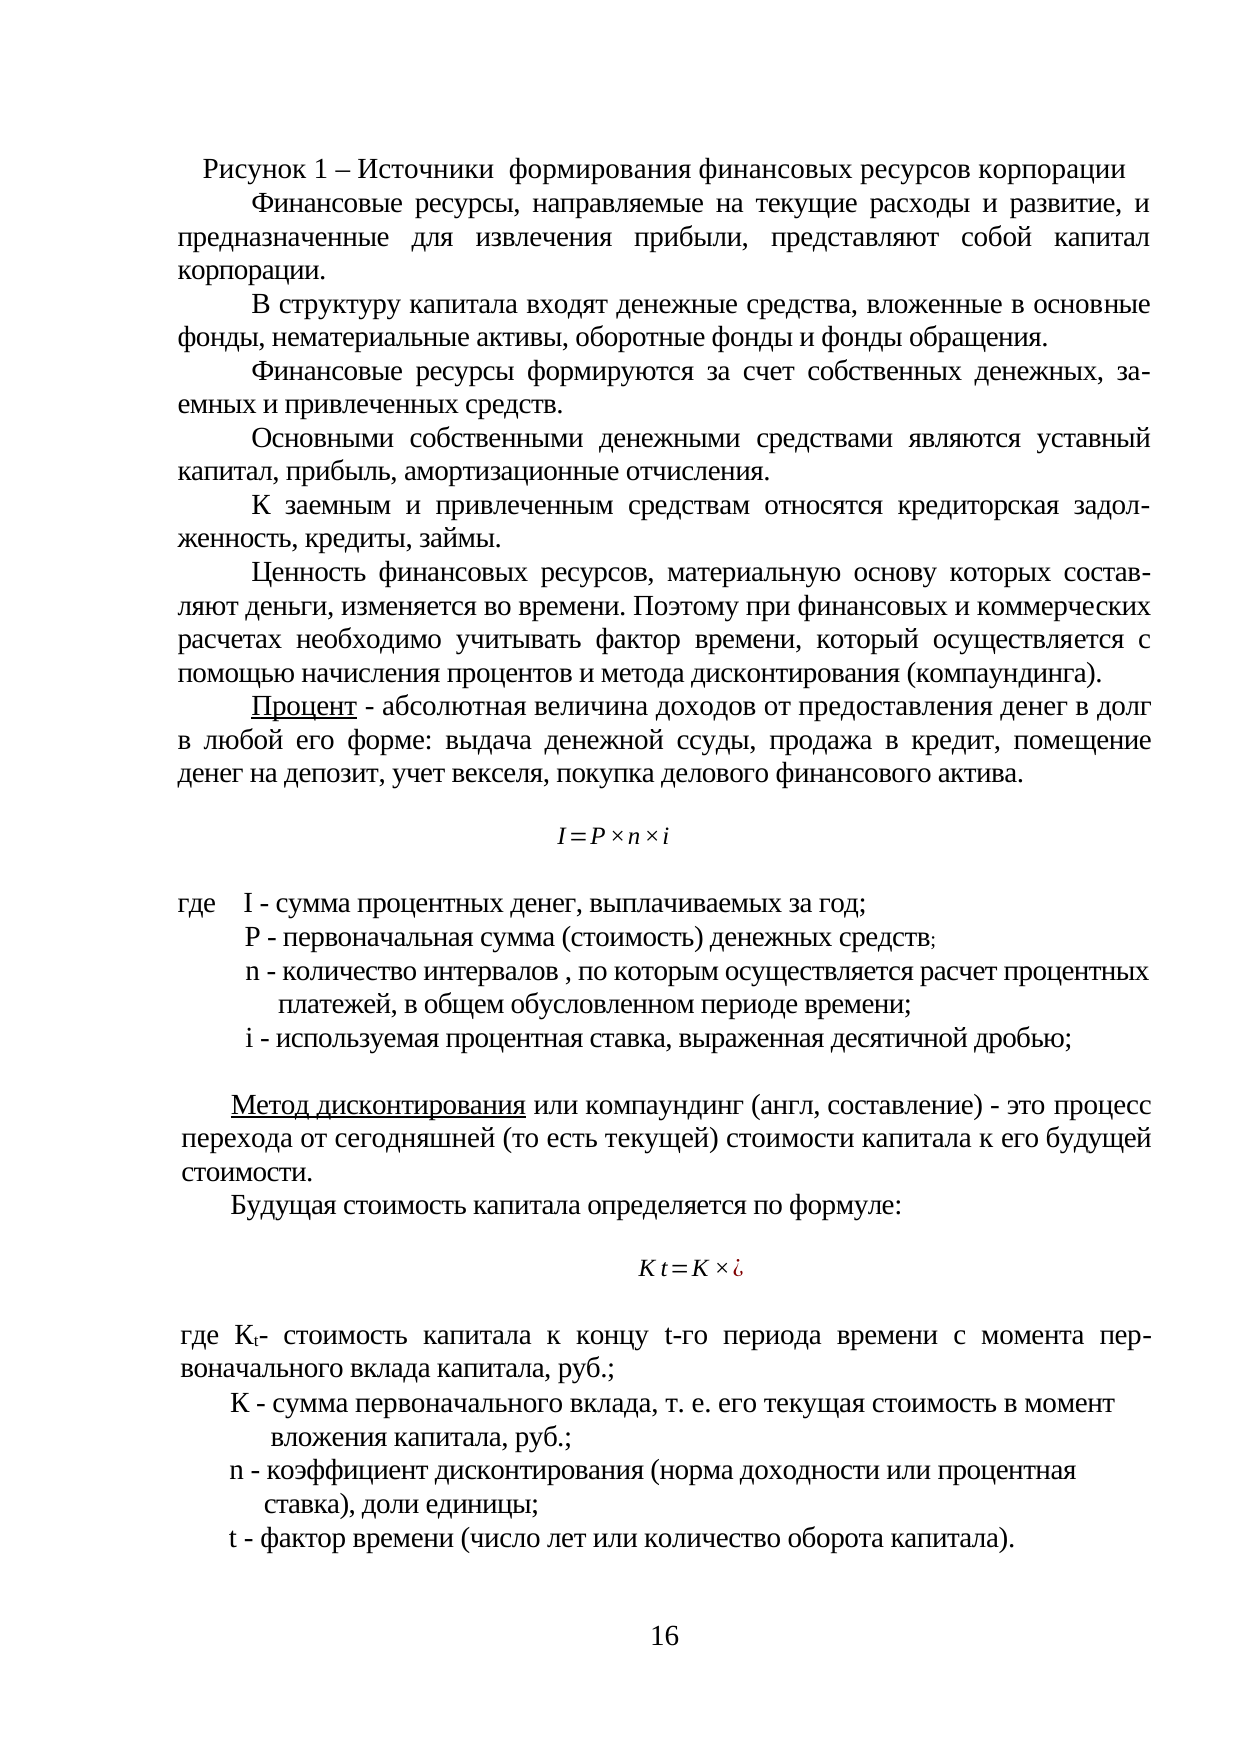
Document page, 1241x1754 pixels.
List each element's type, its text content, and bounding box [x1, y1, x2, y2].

text Р - первоначальная сумма (стоимость) денежных средств; [231, 919, 1152, 953]
text Процент - абсолютная величина доходов от предоставления денег в долг в любой его форме: выдача денежной ссуды, продажа в кредит, помещение денег на депозит, учет векселя, покупка делового финансового актива. [177, 688, 1152, 789]
text Основными собственными денежными средствами являются уставный капитал, прибыль, амортизационные отчисления. [177, 420, 1151, 487]
text Финансовые ресурсы формируются за счет собственных денежных, заемных и привлеченных средств. [177, 353, 1151, 420]
text ставка), доли единицы; [180, 1486, 1150, 1519]
text вложения капитала, руб.; [180, 1419, 1151, 1452]
text Будущая стоимость капитала определяется по формуле: [230, 1187, 1152, 1221]
text где Кt- стоимость капитала к концу t-го периода времени с момента первоначального вклада капитала, руб.; [180, 1317, 1152, 1384]
text n - количество интервалов , по которым осуществляется расчет процентных [231, 953, 1152, 986]
text Рисунок 1 – Источники формирования финансовых ресурсов корпорации [177, 152, 1152, 185]
text Финансовые ресурсы, направляемые на текущие расходы и развитие, и предназначенные для извлечения прибыли, представляют собой капитал корпорации. [177, 185, 1151, 286]
text К заемным и привлеченным средствам относятся кредиторская задолженность, кредиты, займы. [177, 487, 1150, 554]
text i - используемая процентная ставка, выраженная десятичной дробью; [231, 1020, 1152, 1053]
text В структуру капитала входят денежные средства, вложенные в основные фонды, нематериальные активы, оборотные фонды и фонды обращения. [177, 286, 1151, 353]
text платежей, в общем обусловленном периоде времени; [231, 986, 1152, 1020]
text К - сумма первоначального вклада, т. е. его текущая стоимость в момент [180, 1385, 1151, 1418]
text t - фактор времени (число лет или количество оборота капитала). [229, 1520, 1152, 1554]
text где I - сумма процентных денег, выплачиваемых за год; [177, 886, 999, 919]
text n - коэффициент дисконтирования (норма доходности или процентная [180, 1452, 1150, 1486]
text Метод дисконтирования или компаундинг (англ, составление) - это процесс перехода от сегодняшней (то есть текущей) стоимости капитала к его будущей стоимости. [181, 1087, 1152, 1187]
text Ценность финансовых ресурсов, материальную основу которых составляют деньги, изменяется во времени. Поэтому при финансовых и коммерческих расчетах необходимо учитывать фактор времени, который осуществляется с помощью начисления процентов и метода дисконтирования (компаундинга). [177, 554, 1151, 688]
